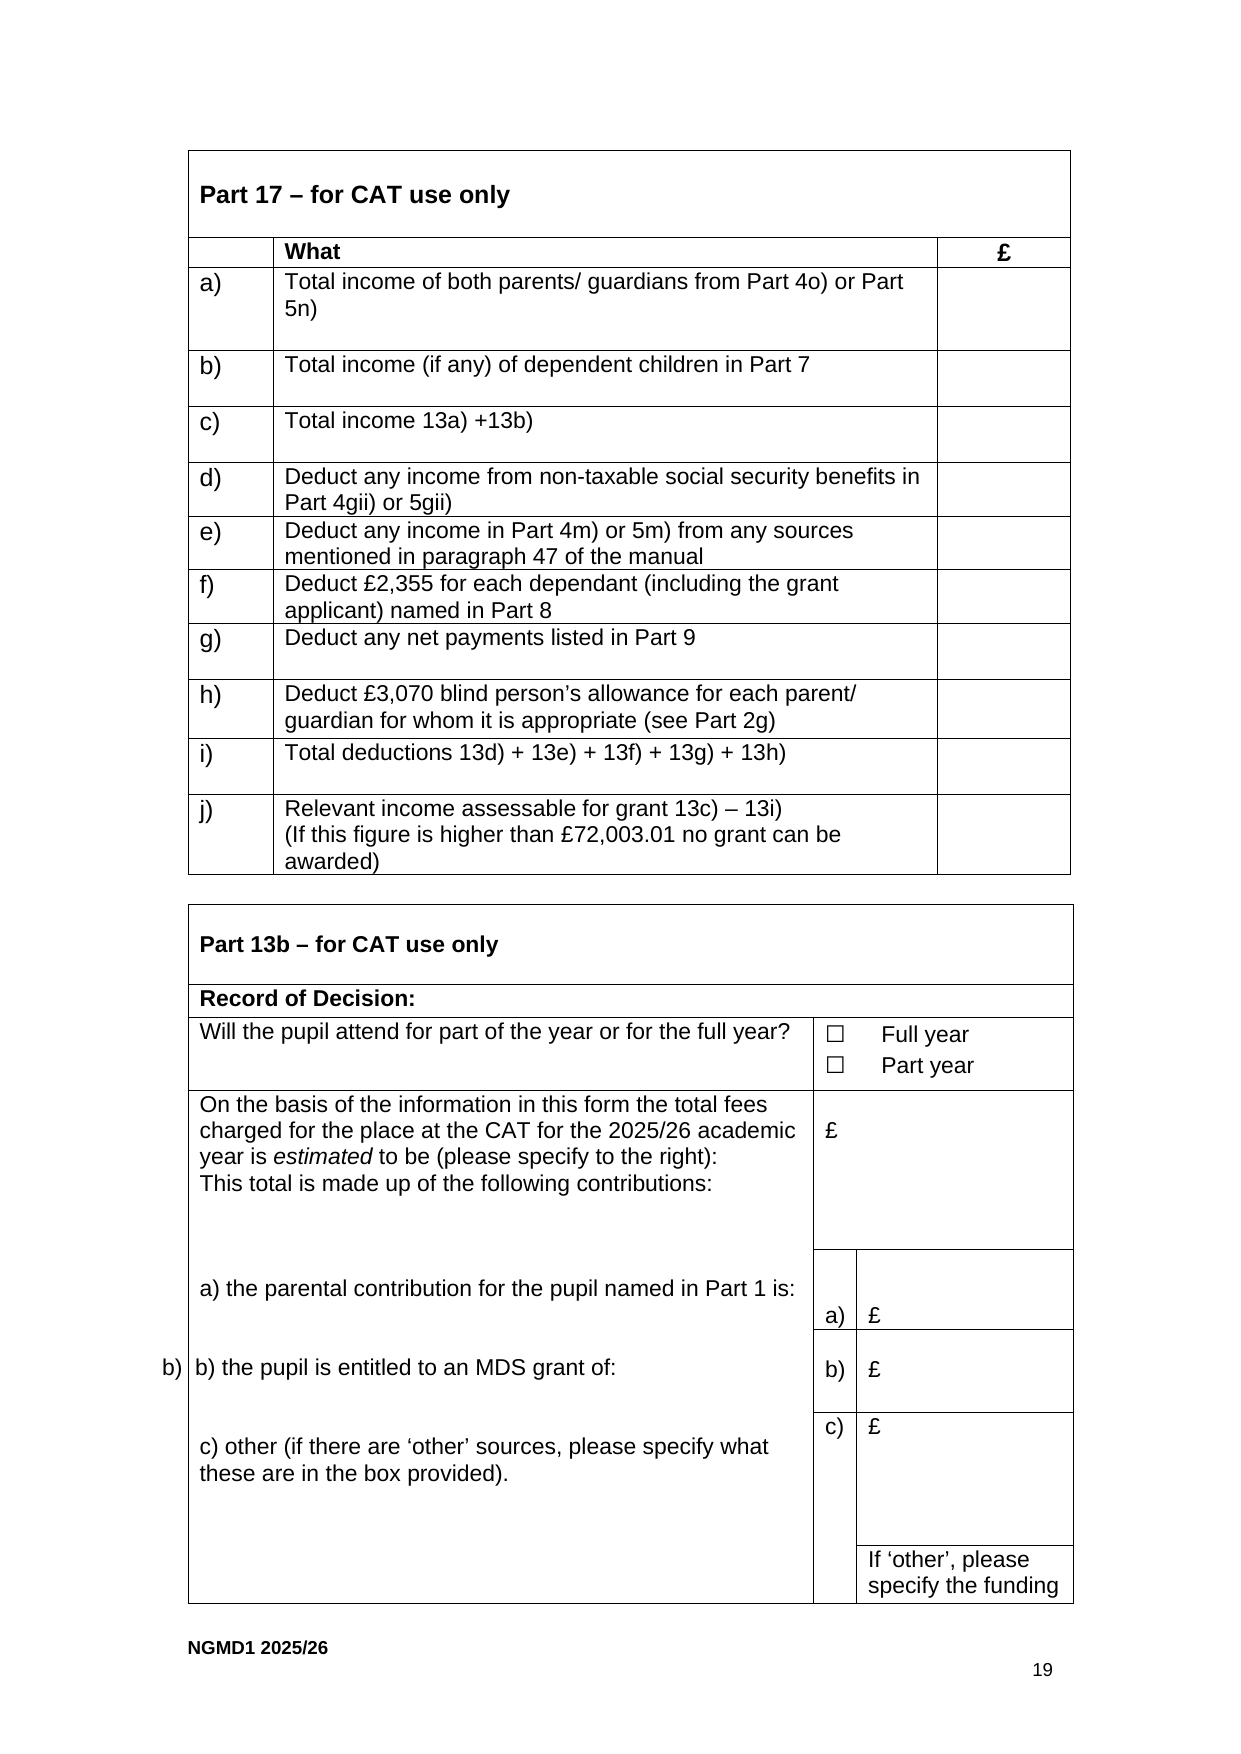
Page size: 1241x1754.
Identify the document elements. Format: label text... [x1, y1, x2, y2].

table_cell [938, 351, 1070, 406]
table_cell [938, 570, 1070, 623]
table_cell i) [189, 739, 273, 794]
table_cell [857, 1546, 1073, 1603]
table_cell b) [814, 1330, 856, 1412]
table_header Part 13b – for CAT use only [189, 905, 1073, 984]
table_cell £ [857, 1413, 1073, 1545]
table_cell d) [189, 463, 273, 516]
table_cell Will the pupil attend for part of the year or for the full year? [189, 1018, 813, 1089]
table_cell a) [189, 268, 273, 349]
table_cell Full year Part year [814, 1018, 1073, 1089]
table_cell [938, 680, 1070, 738]
table_cell j) [189, 795, 273, 874]
table_cell c) [814, 1413, 856, 1603]
table_cell £ [938, 238, 1070, 267]
table_cell Relevant income assessable for grant 13c) – 13i) (If this figure is higher than £72,003.01 no grant can be awarded) [274, 795, 937, 874]
table_cell Deduct £3,070 blind person’s allowance for each parent/ guardian for whom it is appropriate (see Part 2g) [274, 680, 937, 738]
table_cell Total income of both parents/ guardians from Part 4o) or Part 5n) [274, 268, 937, 349]
table_cell [938, 739, 1070, 794]
table_header Part 17 – for CAT use only [189, 151, 1070, 237]
table_cell £ [857, 1330, 1073, 1412]
table_cell £ [814, 1091, 1073, 1249]
table_cell On the basis of the information in this form the total fees charged for the place at the CAT for the 2025/26 academic year is estimated to be (please specify to the right): This total is made up of the following contributions: a) the parental contribution for the pupil named in Part 1 is: b) b) the pupil is entitled to an MDS grant of: c) other (if there are ‘other’ sources, please specify what these are in the box provided). [189, 1091, 813, 1603]
table_cell What [274, 238, 937, 267]
table_cell a) [814, 1250, 856, 1329]
table_cell [938, 517, 1070, 569]
table_cell Deduct £2,355 for each dependant (including the grant applicant) named in Part 8 [274, 570, 937, 623]
table_cell b) [189, 351, 273, 406]
table_cell £ [857, 1250, 1073, 1329]
table_cell f) [189, 570, 273, 623]
table_cell [938, 268, 1070, 349]
table_cell c) [189, 407, 273, 462]
table_cell Total income 13a) +13b) [274, 407, 937, 462]
table_cell [938, 407, 1070, 462]
table_cell h) [189, 680, 273, 738]
table_cell Total deductions 13d) + 13e) + 13f) + 13g) + 13h) [274, 739, 937, 794]
table_cell [189, 238, 273, 267]
table_cell Total income (if any) of dependent children in Part 7 [274, 351, 937, 406]
table_cell Record of Decision: [189, 985, 1073, 1017]
table_cell g) [189, 624, 273, 679]
table_cell [938, 624, 1070, 679]
table_cell [938, 795, 1070, 874]
table_cell e) [189, 517, 273, 569]
table_cell [938, 463, 1070, 516]
table_cell Deduct any income from non-taxable social security benefits in Part 4gii) or 5gii) [274, 463, 937, 516]
table_cell Deduct any net payments listed in Part 9 [274, 624, 937, 679]
table_cell Deduct any income in Part 4m) or 5m) from any sources mentioned in paragraph 47 of the manual [274, 517, 937, 569]
